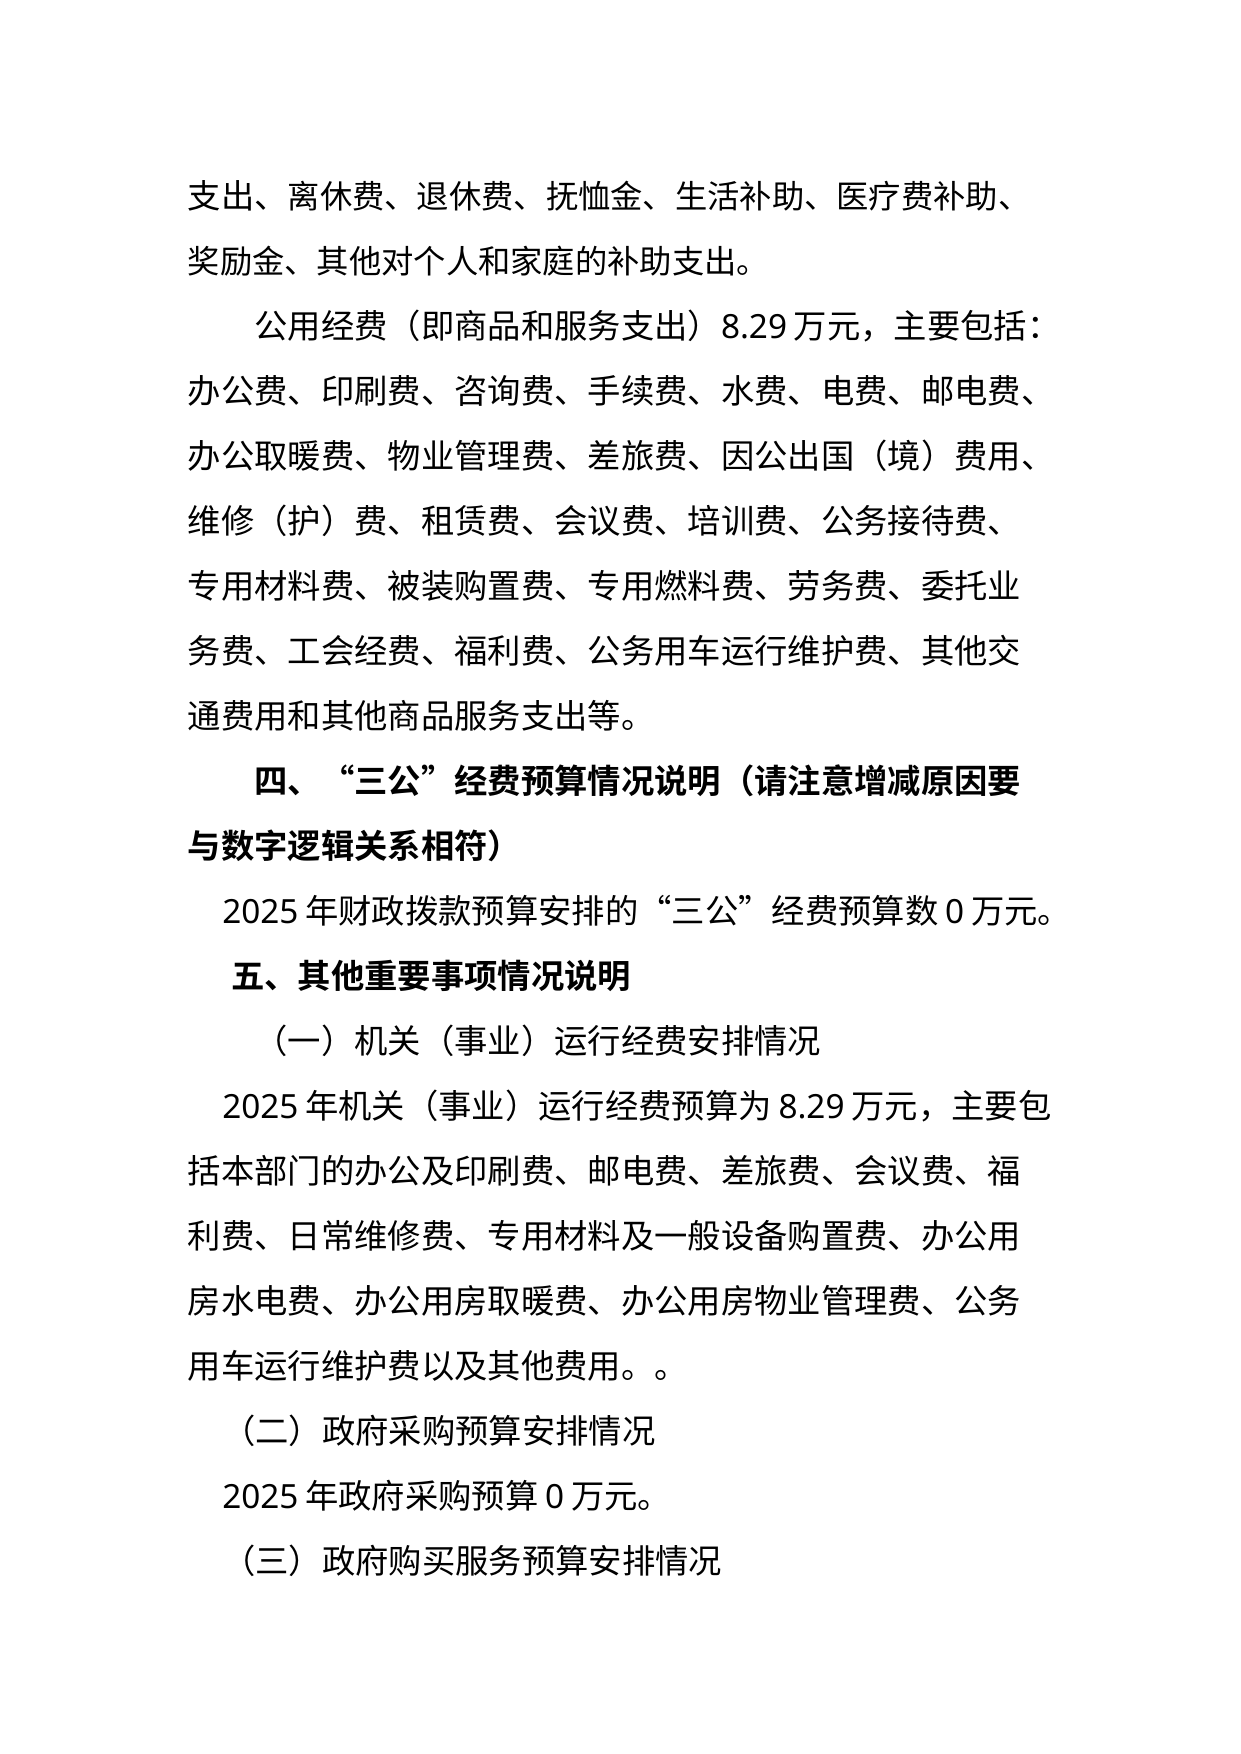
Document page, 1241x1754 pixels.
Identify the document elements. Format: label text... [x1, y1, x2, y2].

text 2025年政府采购预算0万元。 [187, 1462, 1053, 1527]
text （一）机关（事业）运行经费安排情况 [187, 1007, 1053, 1072]
text 2025年机关（事业）运行经费预算为8.29万元，主要包括本部门的办公及印刷费、邮电费、差旅费、会议费、福利费、日常维修费、专用材料及一般设备购置费、办公用房水电费、办公用房取暖费、办公用房物业管理费、公务用车运行维护费以及其他费用。。 [187, 1072, 1053, 1397]
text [187, 162, 1053, 292]
text （二）政府采购预算安排情况 [187, 1397, 1053, 1462]
text 五、其他重要事项情况说明 [187, 942, 1053, 1007]
text 四、“三公”经费预算情况说明（请注意增减原因要与数字逻辑关系相符） [187, 747, 1053, 877]
text 2025年财政拨款预算安排的“三公”经费预算数0万元。 [187, 877, 1053, 942]
text 公用经费（即商品和服务支出）8.29万元，主要包括：办公费、印刷费、咨询费、手续费、水费、电费、邮电费、办公取暖费、物业管理费、差旅费、因公出国（境）费用、维修（护）费、租赁费、会议费、培训费、公务接待费、专用材料费、被装购置费、专用燃料费、劳务费、委托业务费、工会经费、福利费、公务用车运行维护费、其他交通费用和其他商品服务支出等。 [187, 292, 1053, 747]
text （三）政府购买服务预算安排情况 [187, 1527, 1053, 1592]
